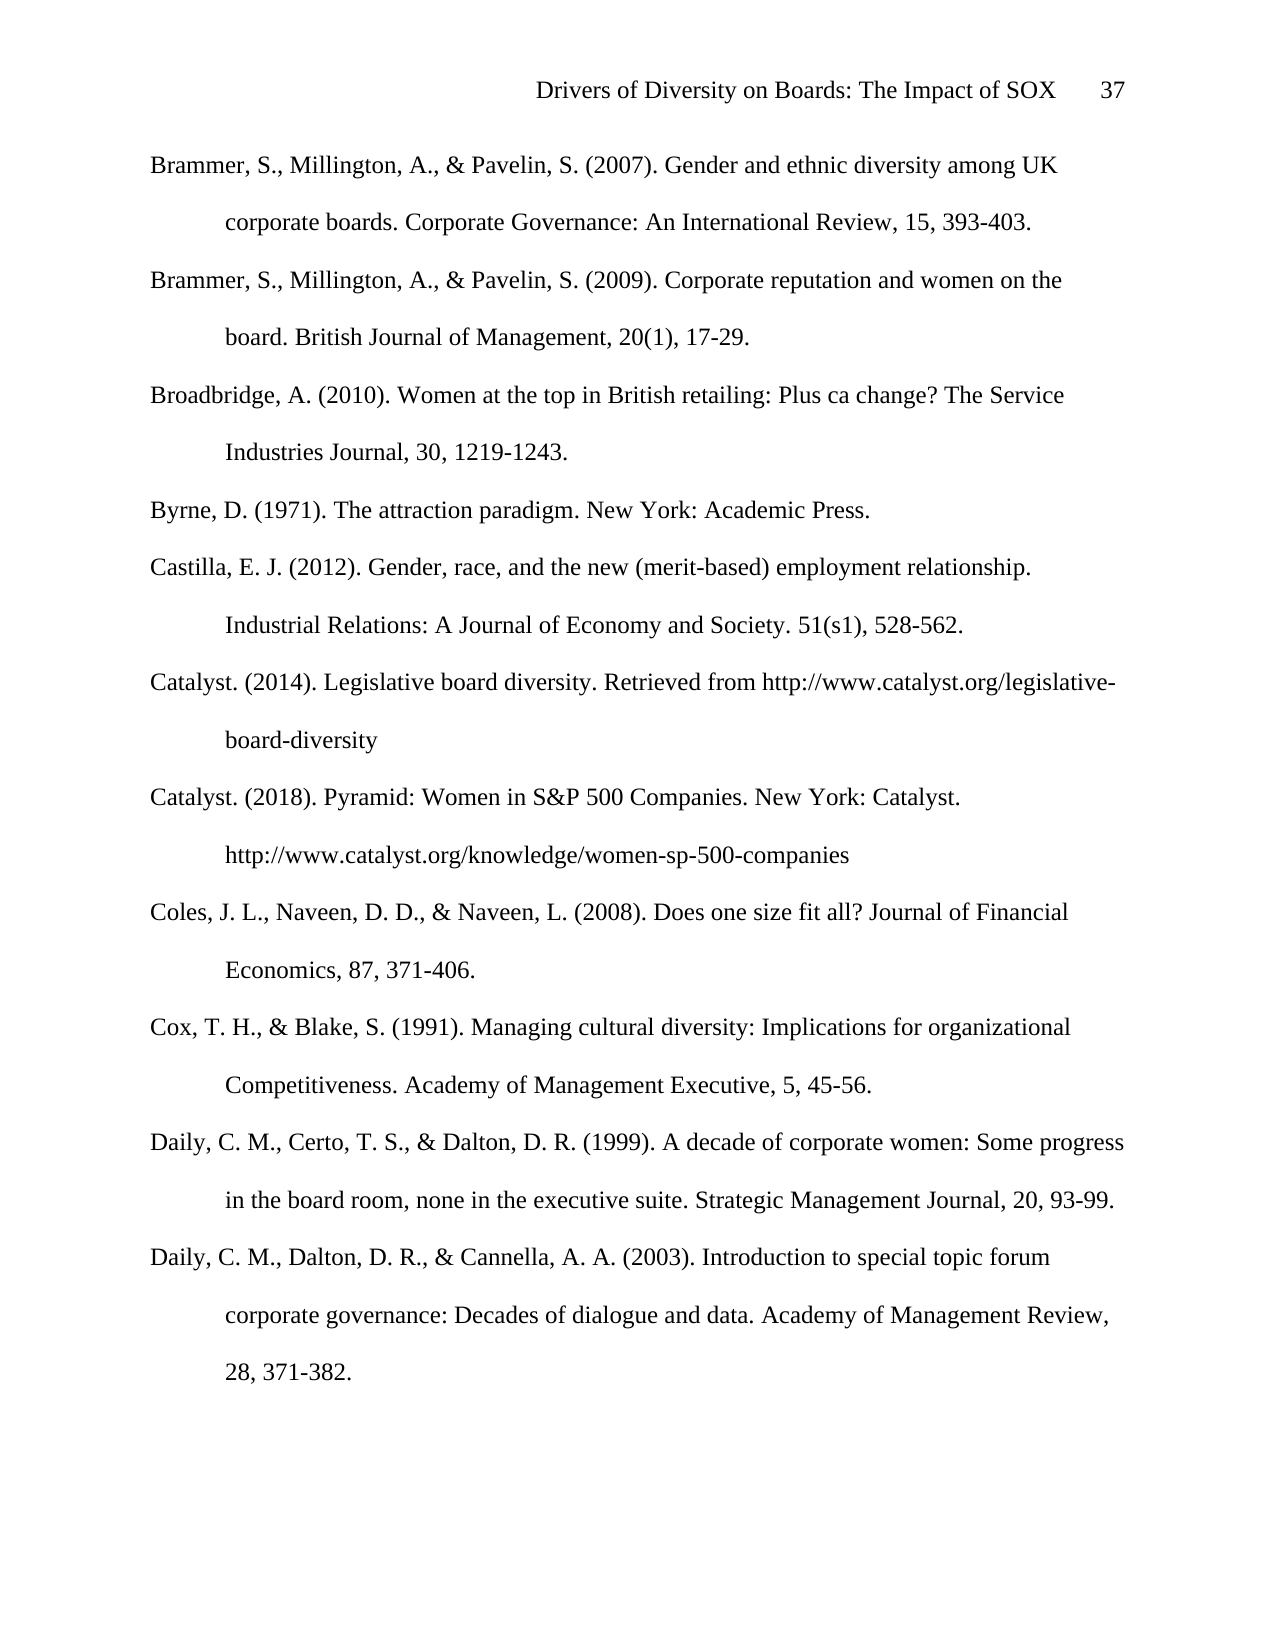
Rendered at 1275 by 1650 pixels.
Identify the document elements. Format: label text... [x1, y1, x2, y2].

text Catalyst. (2018). Pyramid: Women in S&P 500 Companies. New York: Catalyst. [150, 782, 1125, 811]
text Coles, J. L., Naveen, D. D., & Naveen, L. (2008). Does one size fit all? Journal of Financial Economics, 87, 371-406. [150, 897, 1125, 984]
text Daily, C. M., Certo, T. S., & Dalton, D. R. (1999). A decade of corporate women: Some progress in the board room, none in the executive suite. Strategic Management Journal, 20, 93-99. [150, 1127, 1125, 1214]
text Cox, T. H., & Blake, S. (1991). Managing cultural diversity: Implications for organizational [150, 1012, 1125, 1041]
text Industrial Relations: A Journal of Economy and Society. 51(s1), 528-562. [150, 610, 1125, 639]
text http://www.catalyst.org/knowledge/women-sp-500-companies [225, 840, 1125, 869]
text Daily, C. M., Dalton, D. R., & Cannella, A. A. (2003). Introduction to special topic forum corporate governance: Decades of dialogue and data. Academy of Management Review, 28, 371-382. [150, 1242, 1125, 1386]
text Catalyst. (2014). Legislative board diversity. Retrieved from http://www.catalyst.org/legislative-board-diversity [150, 667, 1125, 754]
text Brammer, S., Millington, A., & Pavelin, S. (2009). Corporate reputation and women on the board. British Journal of Management, 20(1), 17-29. [150, 265, 1125, 351]
text Byrne, D. (1971). The attraction paradigm. New York: Academic Press. [150, 495, 1125, 524]
text Brammer, S., Millington, A., & Pavelin, S. (2007). Gender and ethnic diversity among UK corporate boards. Corporate Governance: An International Review, 15, 393-403. [150, 150, 1125, 236]
text Castilla, E. J. (2012). Gender, race, and the new (merit-based) employment relationship. [150, 552, 1125, 581]
text Competitiveness. Academy of Management Executive, 5, 45-56. [225, 1070, 1125, 1099]
text Broadbridge, A. (2010). Women at the top in British retailing: Plus ca change? The Service Industries Journal, 30, 1219-1243. [150, 380, 1125, 466]
